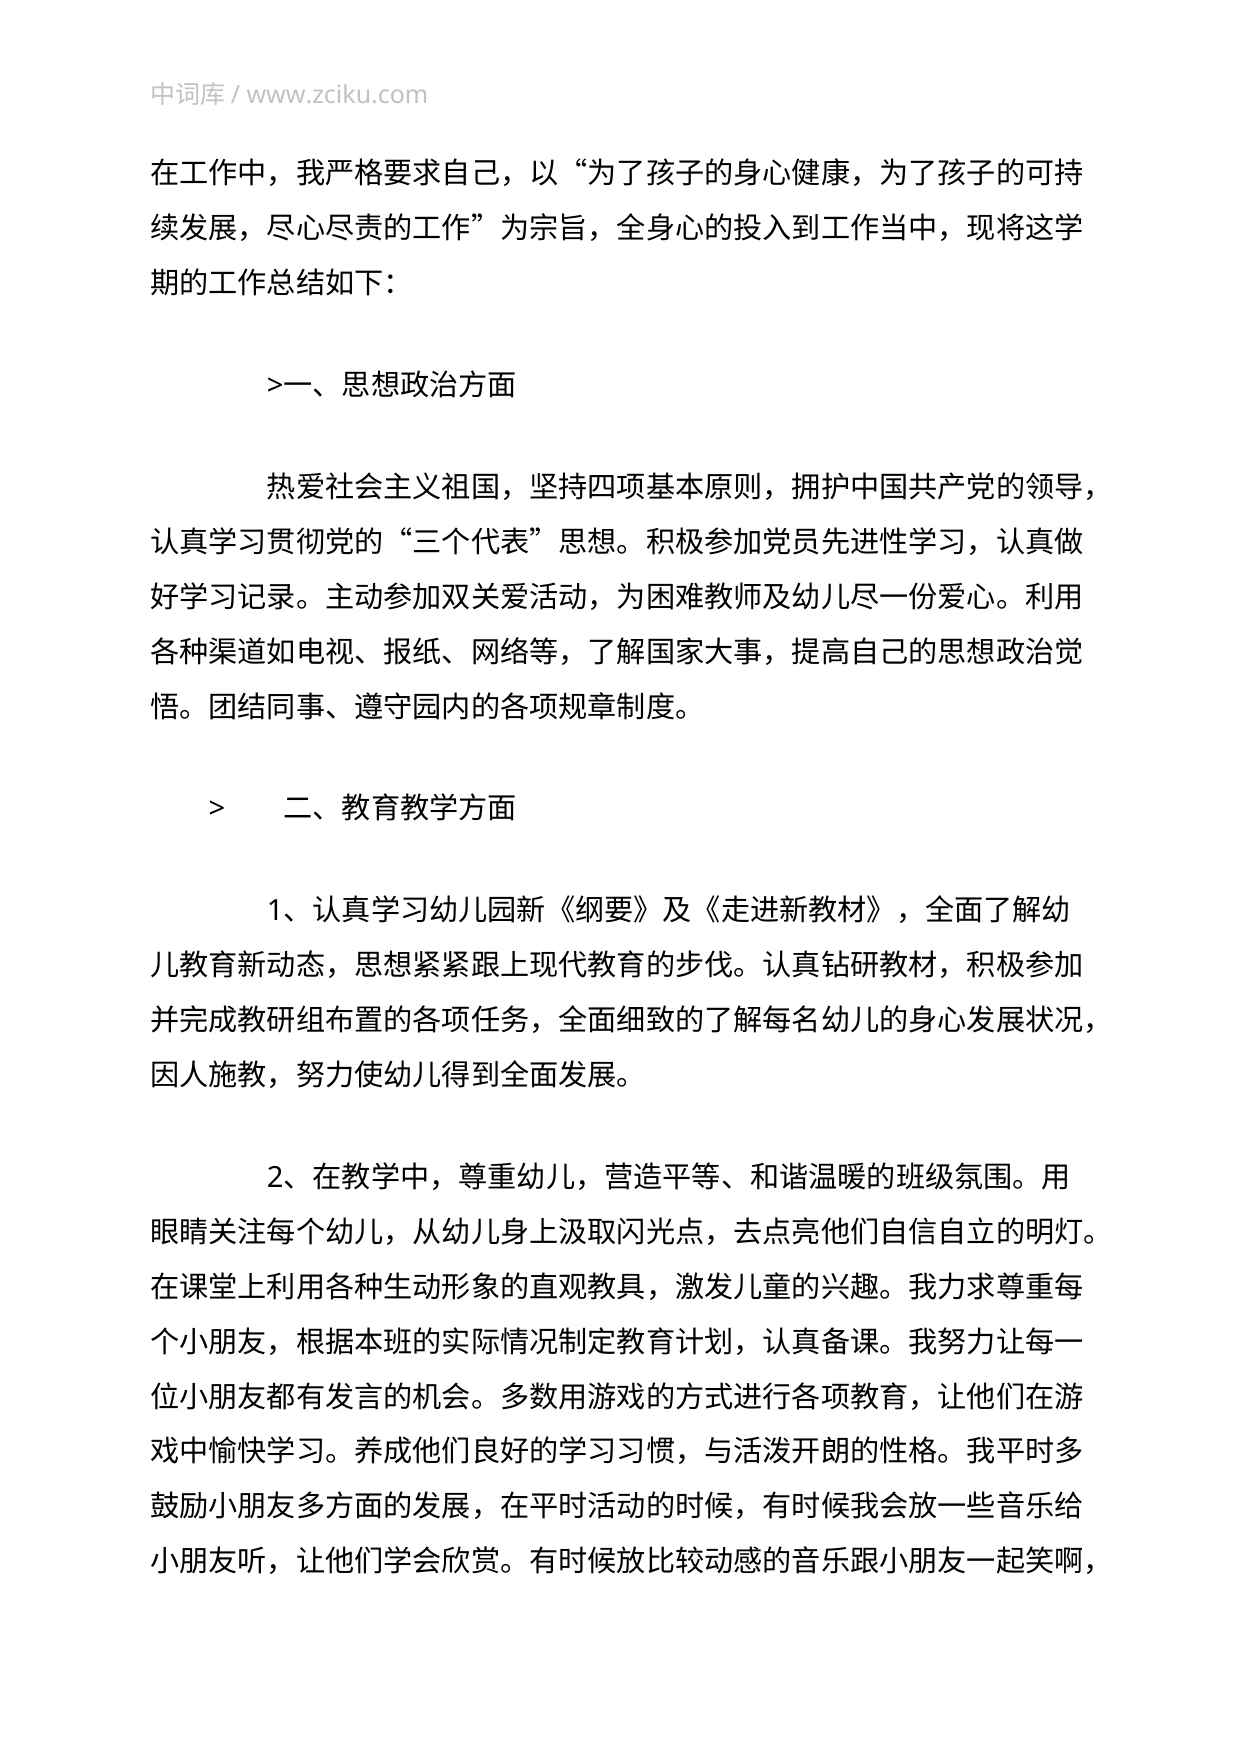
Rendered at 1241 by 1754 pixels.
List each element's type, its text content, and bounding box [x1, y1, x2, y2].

text 热爱社会主义祖国，坚持四项基本原则，拥护中国共产党的领导，认真学习贯彻党的“三个代表”思想。积极参加党员先进性学习，认真做好学习记录。主动参加双关爱活动，为困难教师及幼儿尽一份爱心。利用各种渠道如电视、报纸、网络等，了解国家大事，提高自己的思想政治觉悟。团结同事、遵守园内的各项规章制度。 [150, 463, 1090, 725]
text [150, 150, 1090, 302]
text 1、认真学习幼儿园新《纲要》及《走进新教材》，全面了解幼儿教育新动态，思想紧紧跟上现代教育的步伐。认真钻研教材，积极参加并完成教研组布置的各项任务，全面细致的了解每名幼儿的身心发展状况，因人施教，努力使幼儿得到全面发展。 [150, 887, 1090, 1094]
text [150, 1153, 1090, 1580]
text >一、思想政治方面 [150, 362, 1090, 404]
text > 二、教育教学方面 [150, 785, 1090, 827]
